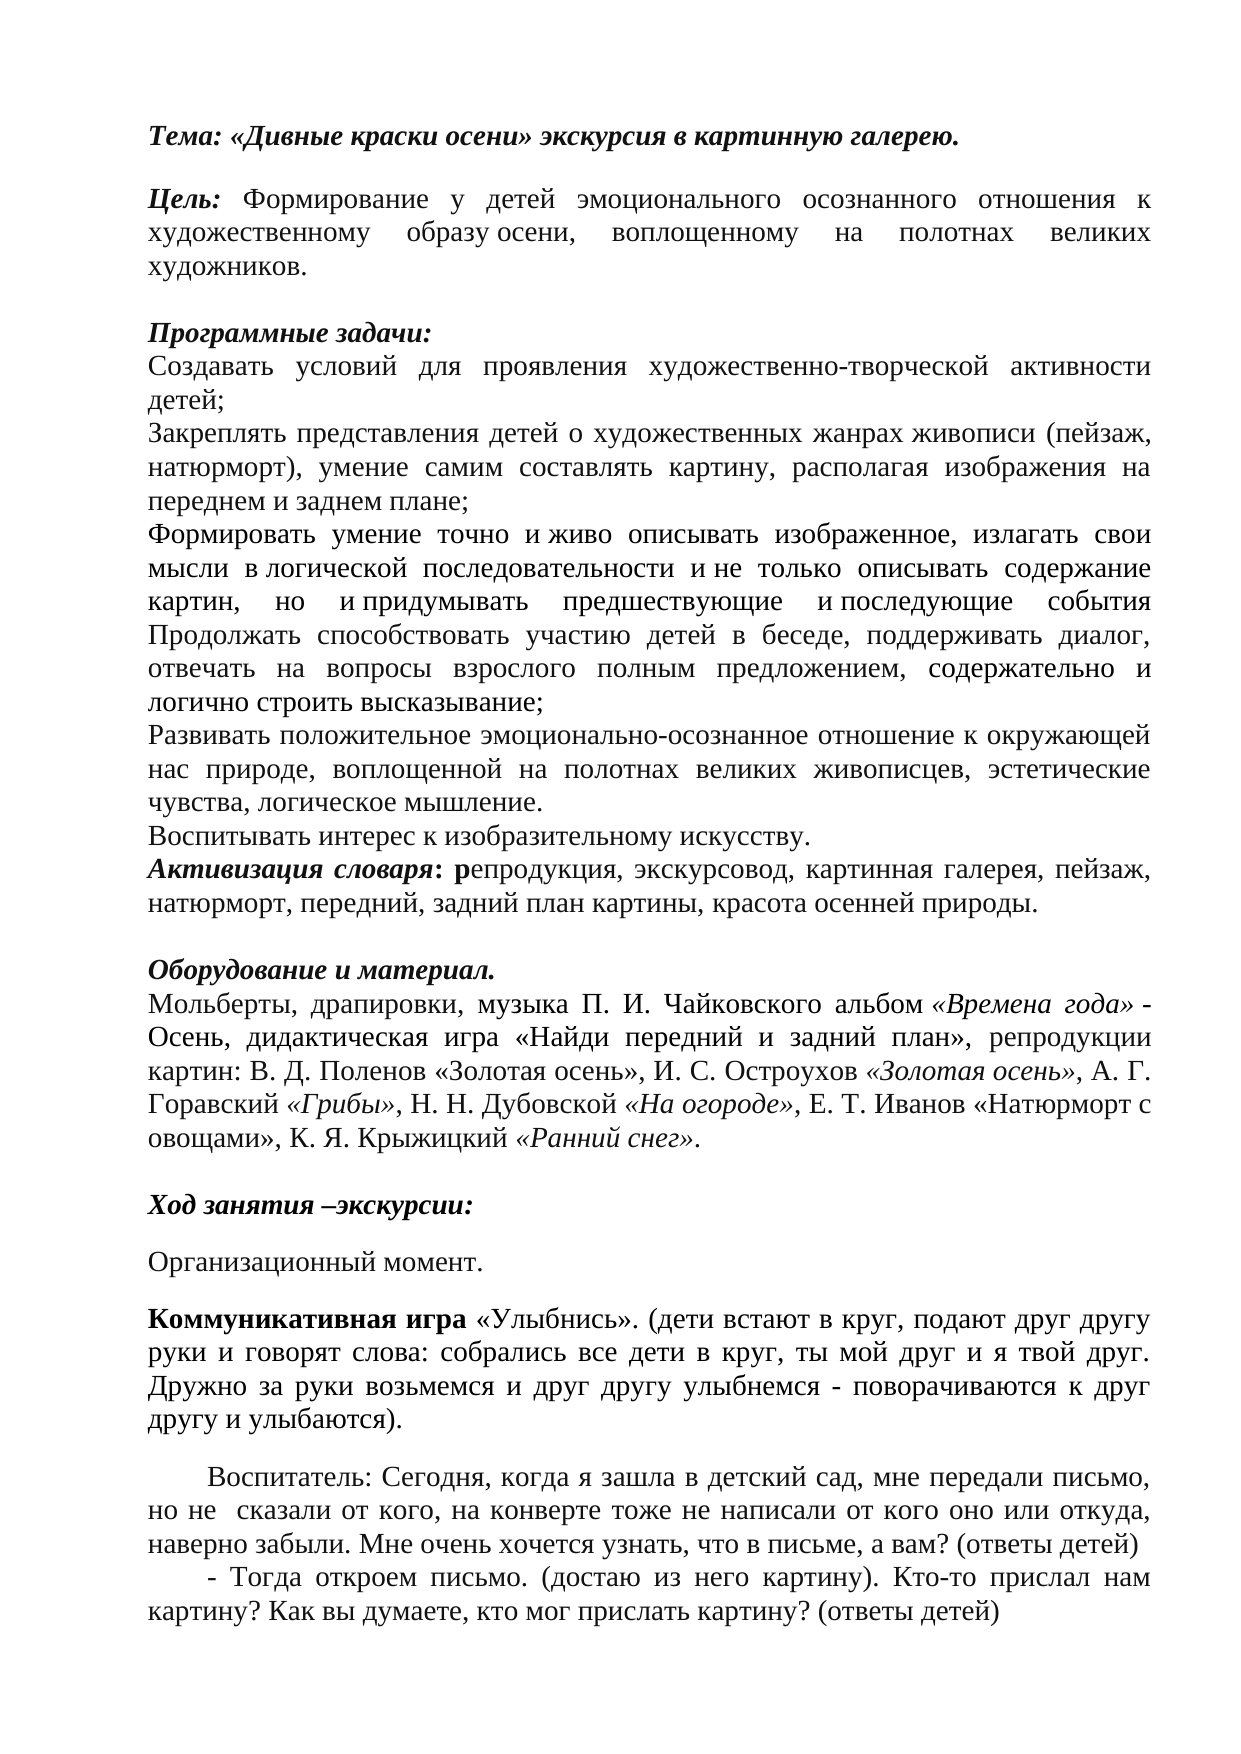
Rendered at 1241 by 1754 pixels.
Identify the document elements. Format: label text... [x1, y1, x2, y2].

list - Тогда откроем письмо. (достаю из него картину). Кто-то прислал нам картину? Как вы думаете, кто мог прислать картину? (ответы детей) [148, 1559, 1152, 1626]
text Закреплять представления детей о художественных жанрах живописи (пейзаж, натюрморт), умение самим составлять картину, располагая изображения на переднем и заднем плане; [148, 416, 1152, 516]
text Организационный момент. [148, 1244, 1152, 1278]
text Воспитывать интерес к изобразительному искусству. [148, 818, 1152, 852]
text Развивать положительное эмоционально-осознанное отношение к окружающей нас природе, воплощенной на полотнах великих живописцев, эстетические чувства, логическое мышление. [148, 717, 1152, 818]
text Создавать условий для проявления художественно-творческой активности детей; [148, 348, 1152, 416]
text Коммуникативная игра «Улыбнись». (дети встают в круг, подают друг другу руки и говорят слова: собрались все дети в круг, ты мой друг и я твой друг. Дружно за руки возьмемся и друг другу улыбнемся - поворачиваются к друг другу и улыбаются). [148, 1301, 1151, 1435]
list Воспитатель: Сегодня, когда я зашла в детский сад, мне передали письмо, но не сказали от кого, на конверте тоже не написали от кого оно или откуда, наверно забыли. Мне очень хочется узнать, что в письме, а вам? (ответы детей) [148, 1459, 1152, 1559]
text Программные задачи: [148, 315, 1152, 348]
text Мольберты, драпировки, музыка П. И. Чайковского альбом «Времена года» - Осень, дидактическая игра «Найди передний и задний план», репродукции картин: В. Д. Поленов «Золотая осень», И. С. Остроухов «Золотая осень», А. Г. Горавский «Грибы», Н. Н. Дубовской «На огороде», Е. Т. Иванов «Натюрморт с овощами», К. Я. Крыжицкий «Ранний снег». [148, 986, 1152, 1153]
text Цель: Формирование у детей эмоционального осознанного отношения к художественному образу осени, воплощенному на полотнах великих художников. [148, 181, 1152, 281]
text Активизация словаря: репродукция, экскурсовод, картинная галерея, пейзаж, натюрморт, передний, задний план картины, красота осенней природы. [148, 852, 1152, 919]
text Ход занятия –экскурсии: [148, 1187, 1152, 1221]
text Формировать умение точно и живо описывать изображенное, излагать свои мысли в логической последовательности и не только описывать содержание картин, но и придумывать предшествующие и последующие события Продолжать способствовать участию детей в беседе, поддерживать диалог, отвечать на вопросы взрослого полным предложением, содержательно и логично строить высказывание; [148, 516, 1152, 717]
text Тема: «Дивные краски осени» экскурсия в картинную галерею. [148, 118, 1152, 152]
text Оборудование и материал. [148, 952, 1152, 986]
